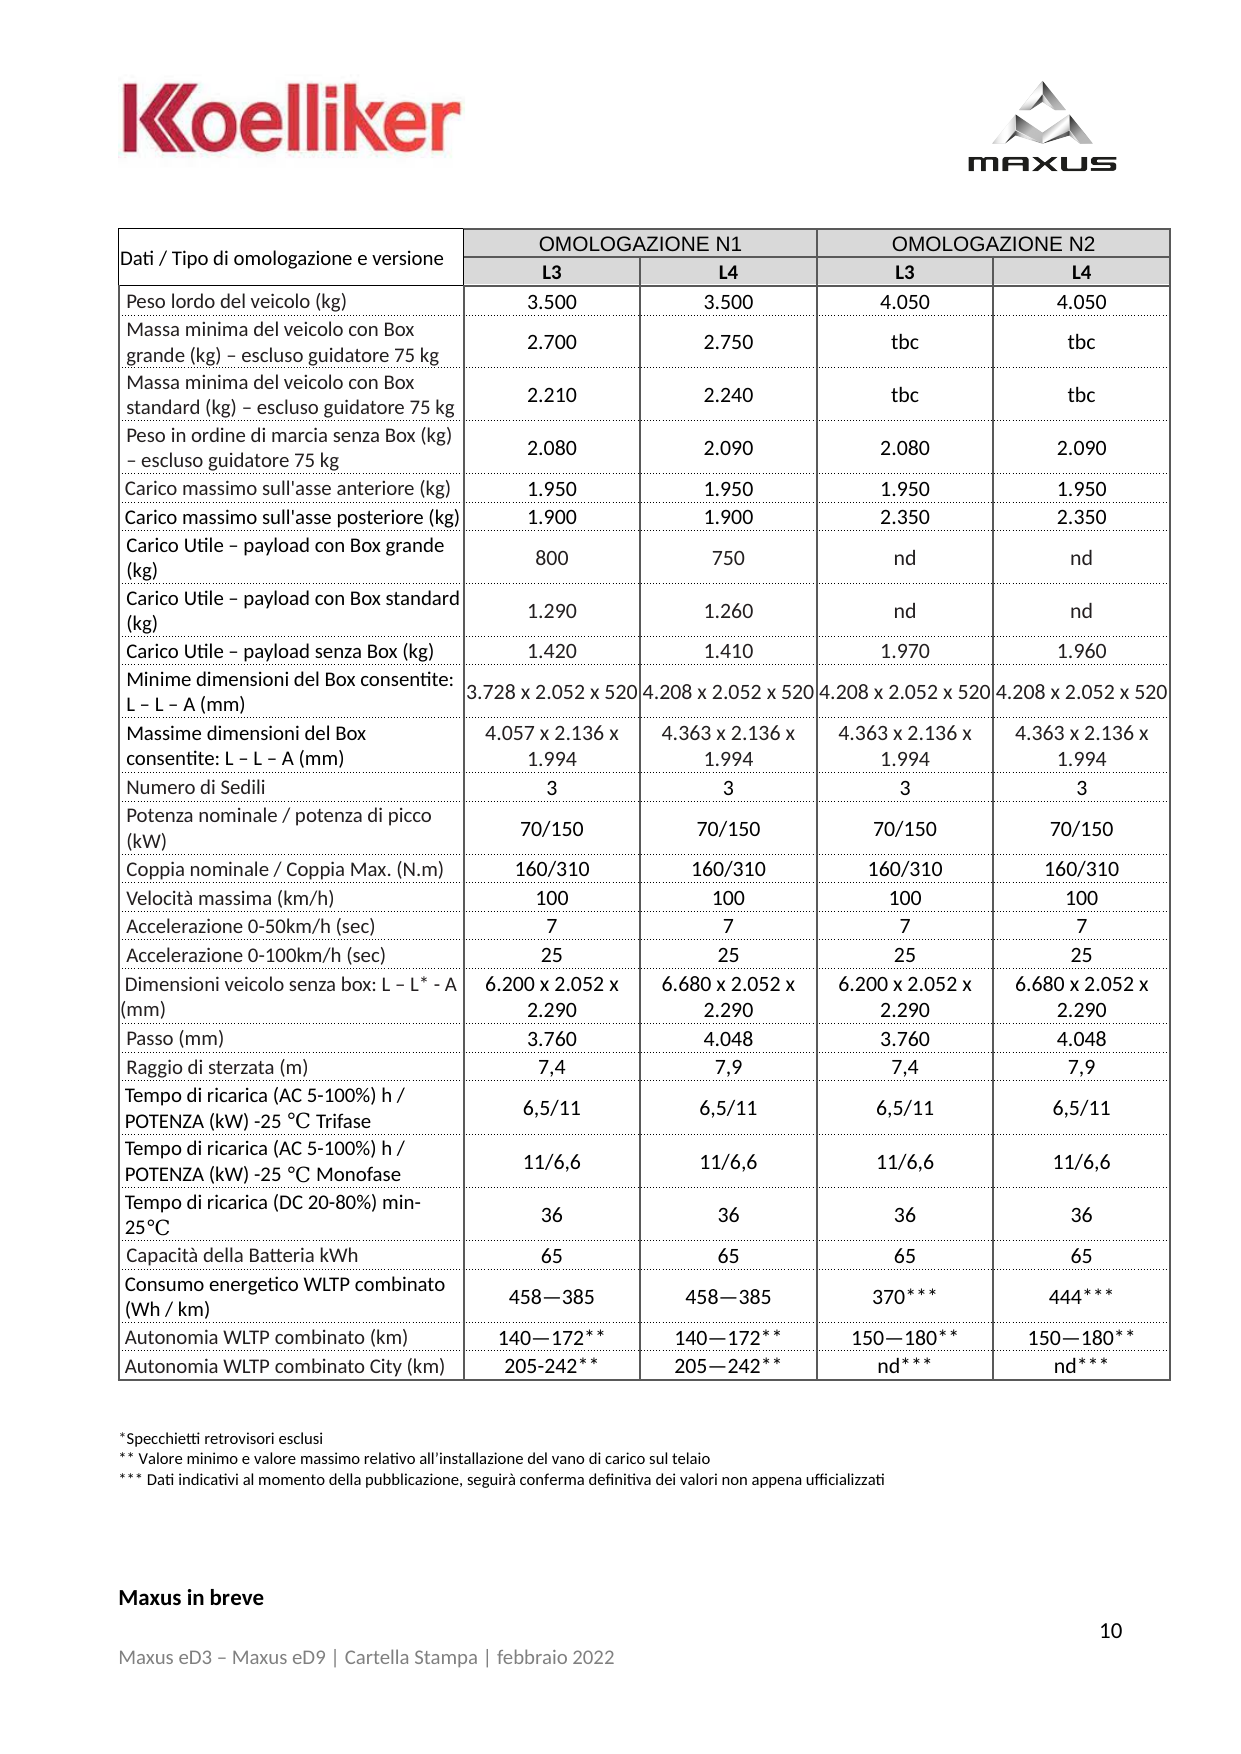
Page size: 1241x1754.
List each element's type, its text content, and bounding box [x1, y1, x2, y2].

table_cell Tempo di ricarica (DC 20-80%) min-25℃ [120, 1187, 463, 1240]
table_cell 2.350 [994, 501, 1169, 530]
table_cell 36 [641, 1187, 816, 1240]
table_cell 25 [641, 939, 816, 968]
table_cell 2.750 [641, 315, 816, 367]
table_cell 6,5/11 [994, 1080, 1169, 1133]
table_cell 1.950 [641, 473, 816, 501]
table_cell 140—172** [641, 1322, 816, 1350]
table_cell 36 [994, 1187, 1169, 1240]
table_cell Peso lordo del veicolo (kg) [120, 286, 463, 314]
text Maxus in breve [118, 1583, 1122, 1611]
picture [962, 75, 1123, 177]
table_cell Coppia nominale / Coppia Max. (N.m) [120, 854, 463, 882]
table_cell 150—180** [818, 1322, 992, 1350]
table_cell L3 [464, 258, 639, 284]
table_cell 370*** [818, 1269, 992, 1322]
table_cell Accelerazione 0-50km/h (sec) [120, 911, 463, 939]
table_cell 205-242** [465, 1350, 639, 1379]
table_cell 1.290 [465, 583, 639, 636]
table_cell 3.728 x 2.052 x 520 [465, 664, 639, 717]
table_cell 7,4 [465, 1052, 639, 1080]
table_cell 3 [465, 772, 639, 801]
table_cell 800 [465, 530, 639, 583]
table_cell 160/310 [465, 854, 639, 882]
table_cell Massa minima del veicolo con Box grande (kg) – escluso guidatore 75 kg [120, 315, 463, 367]
table_cell 70/150 [641, 801, 816, 853]
table_cell Velocità massima (km/h) [120, 882, 463, 911]
table_cell 3.760 [465, 1023, 639, 1052]
table_cell 4.048 [641, 1023, 816, 1052]
text *Specchietti retrovisori esclusi [118, 1428, 1122, 1448]
table_cell 11/6,6 [994, 1134, 1169, 1187]
table_cell 3.500 [465, 287, 639, 314]
table_cell Autonomia WLTP combinato City (km) [120, 1350, 463, 1379]
table_cell 750 [641, 530, 816, 583]
table_cell nd [994, 530, 1169, 583]
table_cell 70/150 [818, 801, 992, 853]
table_cell Peso in ordine di marcia senza Box (kg) – escluso guidatore 75 kg [120, 420, 463, 473]
table_cell 2.210 [465, 367, 639, 420]
table_cell tbc [994, 315, 1169, 367]
table_cell tbc [994, 367, 1169, 420]
table_cell 7,9 [994, 1052, 1169, 1080]
table_cell 4.363 x 2.136 x 1.994 [994, 717, 1169, 772]
table_cell 100 [994, 882, 1169, 911]
table_cell nd*** [994, 1350, 1169, 1379]
table_cell 3 [641, 772, 816, 801]
table_cell 3 [994, 772, 1169, 801]
table_cell L4 [641, 258, 816, 284]
table_cell Tempo di ricarica (AC 5-100%) h / POTENZA (kW) -25 ℃ Trifase [120, 1080, 463, 1133]
table_cell 4.363 x 2.136 x 1.994 [641, 717, 816, 772]
table_cell Raggio di sterzata (m) [120, 1052, 463, 1080]
table_cell 25 [994, 939, 1169, 968]
table_cell 6,5/11 [465, 1080, 639, 1133]
table_cell 6.200 x 2.052 x 2.290 [818, 968, 992, 1023]
table_cell 7 [994, 911, 1169, 939]
table_cell 1.420 [465, 636, 639, 664]
table_cell 3.500 [641, 287, 816, 314]
table_cell Consumo energetico WLTP combinato (Wh / km) [120, 1269, 463, 1322]
table_cell 160/310 [641, 854, 816, 882]
table_cell 7 [641, 911, 816, 939]
table_cell Carico massimo sull'asse posteriore (kg) [120, 501, 463, 530]
table_cell 2.350 [818, 501, 992, 530]
table_header OMOLOGAZIONE N1 [464, 230, 816, 256]
table_cell 3.760 [818, 1023, 992, 1052]
table_cell 6,5/11 [641, 1080, 816, 1133]
table_cell 1.950 [465, 473, 639, 501]
table_cell 1.960 [994, 636, 1169, 664]
table_cell nd*** [818, 1350, 992, 1379]
table_cell L4 [994, 258, 1169, 284]
table_cell 65 [818, 1240, 992, 1269]
table_cell Massa minima del veicolo con Box standard (kg) – escluso guidatore 75 kg [120, 367, 463, 420]
table_header Dati / Tipo di omologazione e versione [119, 229, 463, 284]
table_cell 2.080 [465, 420, 639, 473]
table_cell 11/6,6 [465, 1134, 639, 1187]
table_cell 100 [818, 882, 992, 911]
table_cell 6.680 x 2.052 x 2.290 [641, 968, 816, 1023]
table_cell 4.057 x 2.136 x 1.994 [465, 717, 639, 772]
table_cell Autonomia WLTP combinato (km) [120, 1322, 463, 1350]
table_cell tbc [818, 367, 992, 420]
table_cell 4.050 [818, 287, 992, 314]
table_cell 65 [641, 1240, 816, 1269]
table_cell 160/310 [994, 854, 1169, 882]
table_cell tbc [818, 315, 992, 367]
table_cell 160/310 [818, 854, 992, 882]
table_cell 1.260 [641, 583, 816, 636]
table_cell 65 [465, 1240, 639, 1269]
table_cell 4.208 x 2.052 x 520 [818, 664, 992, 717]
table_cell 2.240 [641, 367, 816, 420]
table_cell 1.900 [465, 501, 639, 530]
table_cell 444*** [994, 1269, 1169, 1322]
table_cell 11/6,6 [641, 1134, 816, 1187]
table_cell 36 [818, 1187, 992, 1240]
table_cell 7,4 [818, 1052, 992, 1080]
table_cell 65 [994, 1240, 1169, 1269]
table_cell 150—180** [994, 1322, 1169, 1350]
table_cell 458—385 [641, 1269, 816, 1322]
table_cell 4.050 [994, 287, 1169, 314]
table_cell Tempo di ricarica (AC 5-100%) h / POTENZA (kW) -25 ℃ Monofase [120, 1134, 463, 1187]
table_cell 4.208 x 2.052 x 520 [641, 664, 816, 717]
table_cell 6,5/11 [818, 1080, 992, 1133]
table_cell nd [818, 583, 992, 636]
text ** Valore minimo e valore massimo relativo all’installazione del vano di carico sul telaio [118, 1448, 1122, 1469]
table_cell 25 [818, 939, 992, 968]
table_cell 7 [818, 911, 992, 939]
table_cell Carico Utile – payload con Box grande (kg) [120, 530, 463, 583]
table_cell 6.200 x 2.052 x 2.290 [465, 968, 639, 1023]
table_cell 100 [641, 882, 816, 911]
table_cell 205—242** [641, 1350, 816, 1379]
table_cell Capacità della Batteria kWh [120, 1240, 463, 1269]
text *** Dati indicativi al momento della pubblicazione, seguirà conferma definitiva dei valori non appena ufficializzati [118, 1469, 1122, 1489]
table_cell nd [818, 530, 992, 583]
table_cell 1.950 [994, 473, 1169, 501]
table_cell 1.410 [641, 636, 816, 664]
table_cell Massime dimensioni del Box consentite: L – L – A (mm) [120, 717, 463, 772]
table_cell 3 [818, 772, 992, 801]
table_cell 4.363 x 2.136 x 1.994 [818, 717, 992, 772]
table_cell nd [994, 583, 1169, 636]
table_cell 2.080 [818, 420, 992, 473]
table_cell 25 [465, 939, 639, 968]
table_cell 2.090 [641, 420, 816, 473]
table_cell 140—172** [465, 1322, 639, 1350]
table_cell 70/150 [994, 801, 1169, 853]
table_cell Numero di Sedili [120, 772, 463, 801]
table_cell Passo (mm) [120, 1023, 463, 1052]
picture [118, 73, 465, 168]
table_cell Dimensioni veicolo senza box: L – L* - A (mm) [120, 968, 463, 1023]
table_cell 6.680 x 2.052 x 2.290 [994, 968, 1169, 1023]
table_cell Carico Utile – payload con Box standard (kg) [120, 583, 463, 636]
table_cell 11/6,6 [818, 1134, 992, 1187]
table_cell 7,9 [641, 1052, 816, 1080]
table_cell 36 [465, 1187, 639, 1240]
table_cell 4.048 [994, 1023, 1169, 1052]
table_cell Carico massimo sull'asse anteriore (kg) [120, 473, 463, 501]
table_cell 2.700 [465, 315, 639, 367]
table_cell Carico Utile – payload senza Box (kg) [120, 636, 463, 664]
table_cell 70/150 [465, 801, 639, 853]
table_cell 4.208 x 2.052 x 520 [994, 664, 1169, 717]
table_cell 1.950 [818, 473, 992, 501]
table_cell L3 [818, 258, 992, 284]
table_cell 1.970 [818, 636, 992, 664]
table_cell 1.900 [641, 501, 816, 530]
table_cell 2.090 [994, 420, 1169, 473]
table_cell 458—385 [465, 1269, 639, 1322]
table_cell 7 [465, 911, 639, 939]
table_cell Accelerazione 0-100km/h (sec) [120, 939, 463, 968]
table_cell 100 [465, 882, 639, 911]
table_cell Potenza nominale / potenza di picco (kW) [120, 801, 463, 853]
table_cell Minime dimensioni del Box consentite: L – L – A (mm) [120, 664, 463, 717]
table_header OMOLOGAZIONE N2 [818, 230, 1169, 256]
